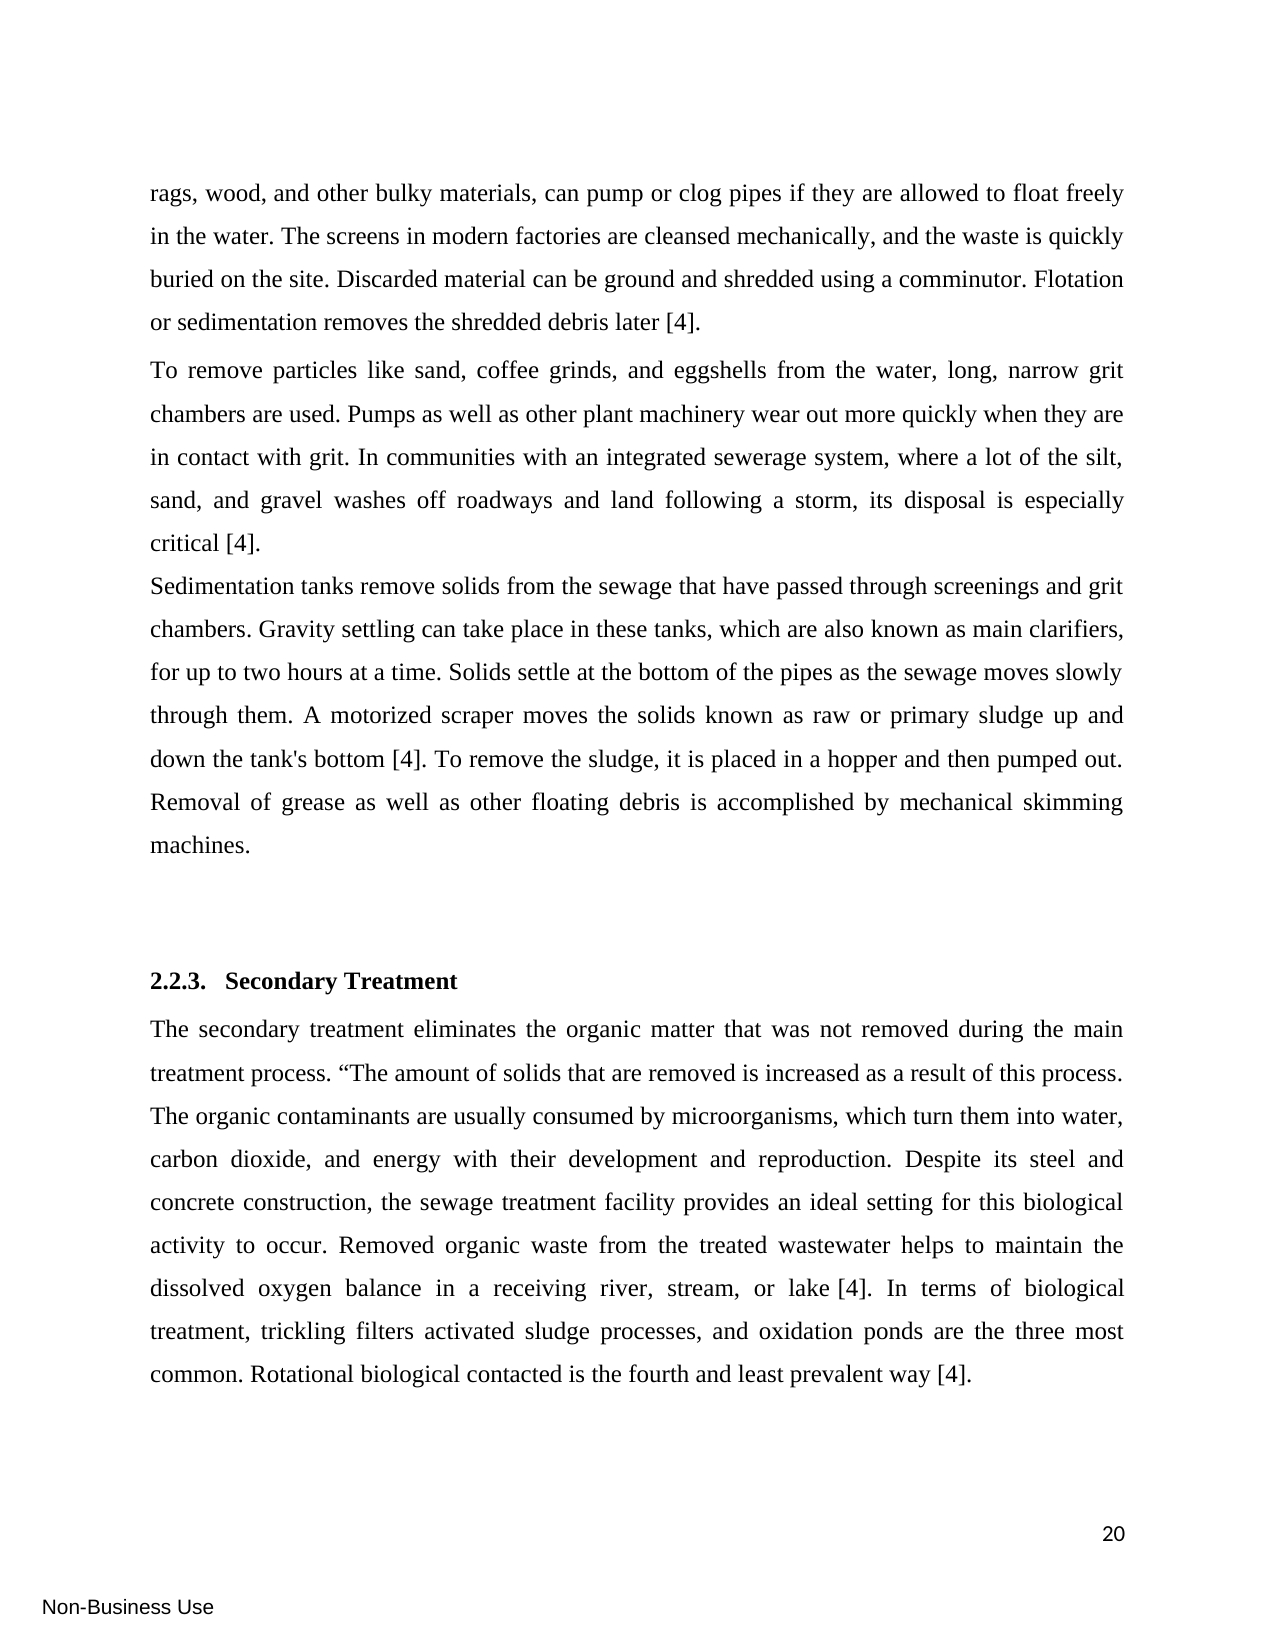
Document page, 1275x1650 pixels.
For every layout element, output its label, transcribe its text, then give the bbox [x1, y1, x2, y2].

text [150, 178, 1125, 336]
subtitle Secondary Treatment [150, 966, 1125, 995]
text To remove particles like sand, coffee grinds, and eggshells from the water, long, narrow grit chambers are used. Pumps as well as other plant machinery wear out more quickly when they are in contact with grit. In communities with an integrated sewerage system, where a lot of the silt, sand, and gravel washes off roadways and land following a storm, its disposal is especially critical [4]. [150, 356, 1125, 557]
text Sedimentation tanks remove solids from the sewage that have passed through screenings and grit chambers. Gravity settling can take place in these tanks, which are also known as main clarifiers, for up to two hours at a time. Solids settle at the bottom of the pipes as the sewage moves slowly through them. A motorized scraper moves the solids known as raw or primary sludge up and down the tank's bottom [4]. To remove the sludge, it is placed in a hopper and then pumped out. Removal of grease as well as other floating debris is accomplished by mechanical skimming machines. [150, 571, 1125, 859]
text The secondary treatment eliminates the organic matter that was not removed during the main treatment process. “The amount of solids that are removed is increased as a result of this process. The organic contaminants are usually consumed by microorganisms, which turn them into water, carbon dioxide, and energy with their development and reproduction. Despite its steel and concrete construction, the sewage treatment facility provides an ideal setting for this biological activity to occur. Removed organic waste from the treated wastewater helps to maintain the dissolved oxygen balance in a receiving river, stream, or lake [4]. In terms of biological treatment, trickling filters activated sludge processes, and oxidation ponds are the three most common. Rotational biological contacted is the fourth and least prevalent way [4]. [150, 1014, 1125, 1388]
